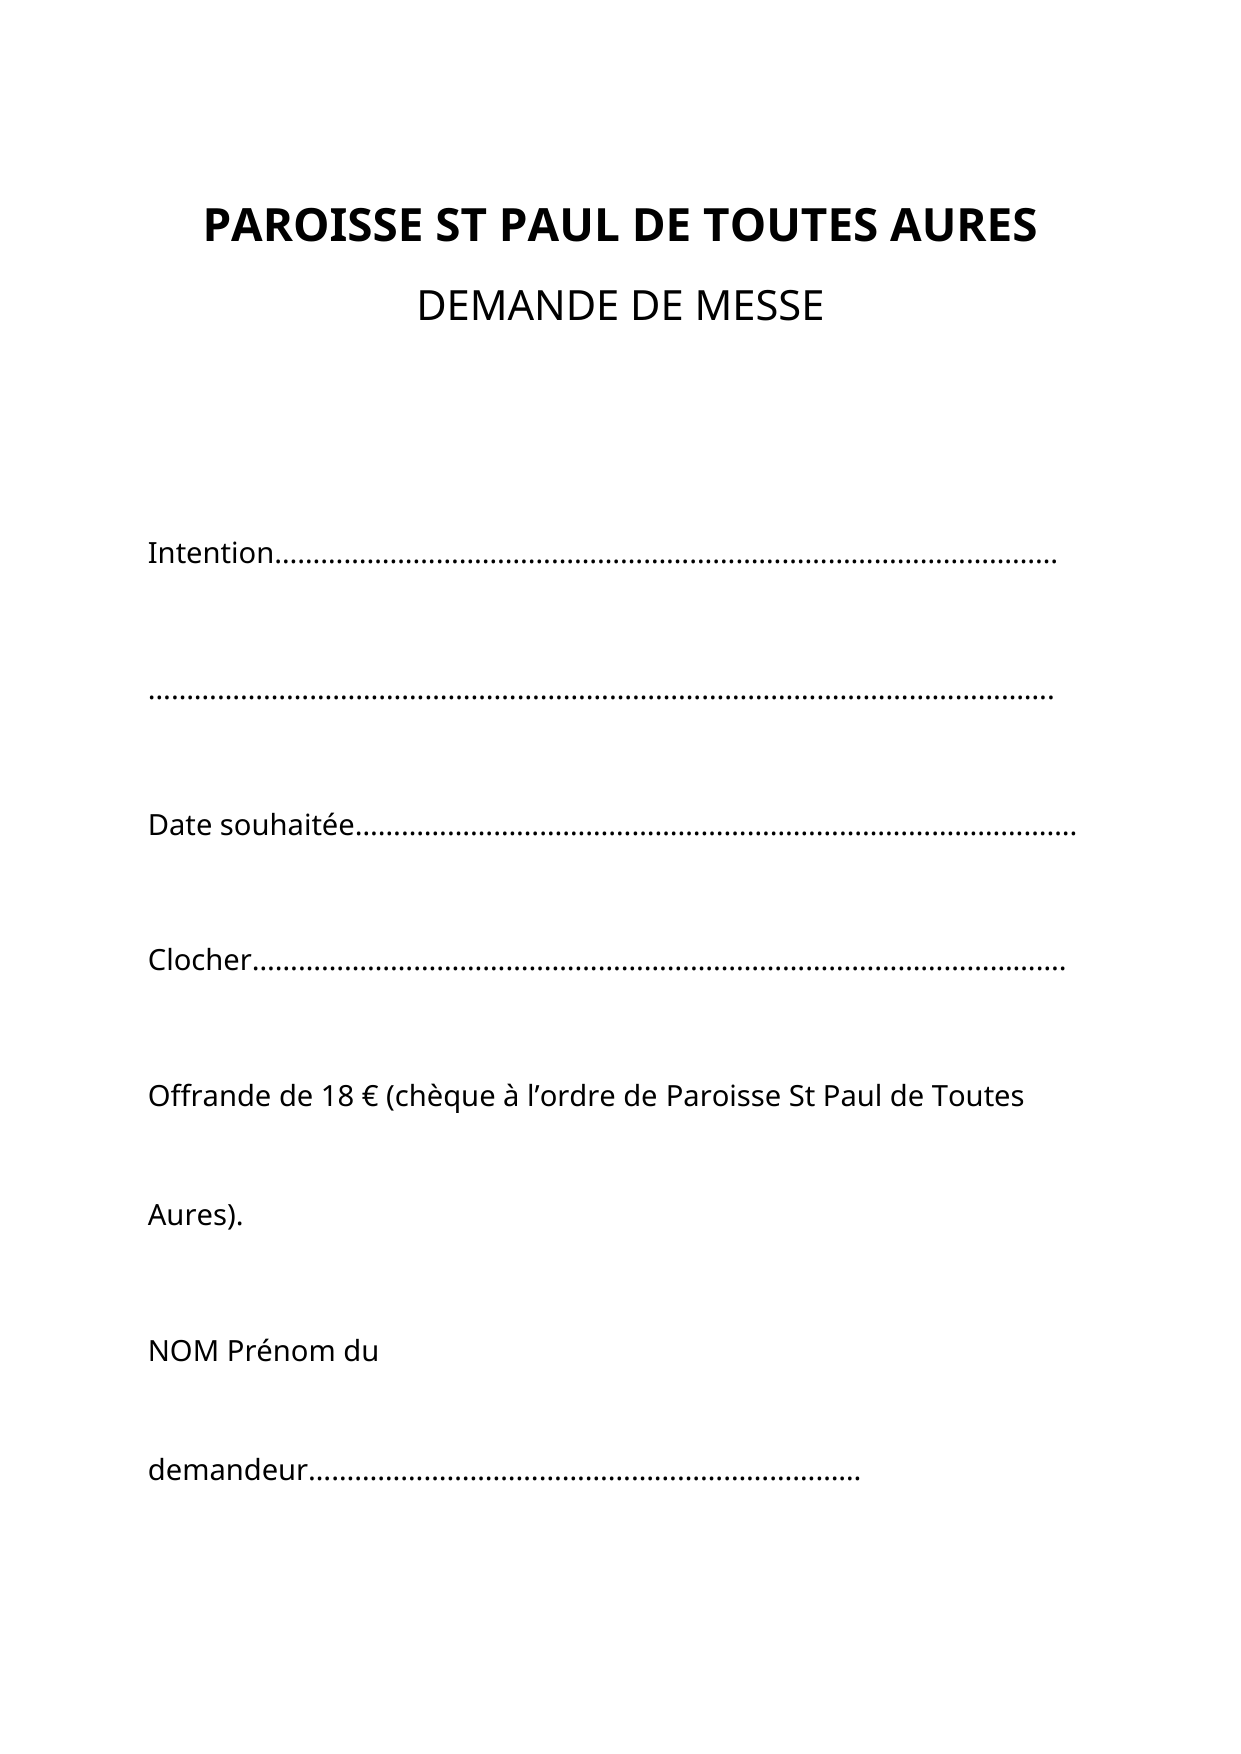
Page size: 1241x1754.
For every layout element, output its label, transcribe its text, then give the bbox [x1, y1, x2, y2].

text DEMANDE DE MESSE [148, 276, 1093, 333]
text Clocher……………………………………………………………………………………………. [148, 939, 1093, 979]
text Offrande de 18 € (chèque à l’ordre de Paroisse St Paul de Toutes Aures). [148, 1075, 1093, 1234]
text ………………………………………………………………………………………………………. [148, 668, 1093, 708]
text Date souhaitée…………………………………………………………………………………. [148, 804, 1093, 843]
text PAROISSE ST PAUL DE TOUTES AURES [148, 192, 1093, 254]
text NOM Prénom du demandeur……………………………………………………………… [148, 1330, 1093, 1489]
text Intention………………………………………………………………………………………… [148, 532, 1093, 572]
